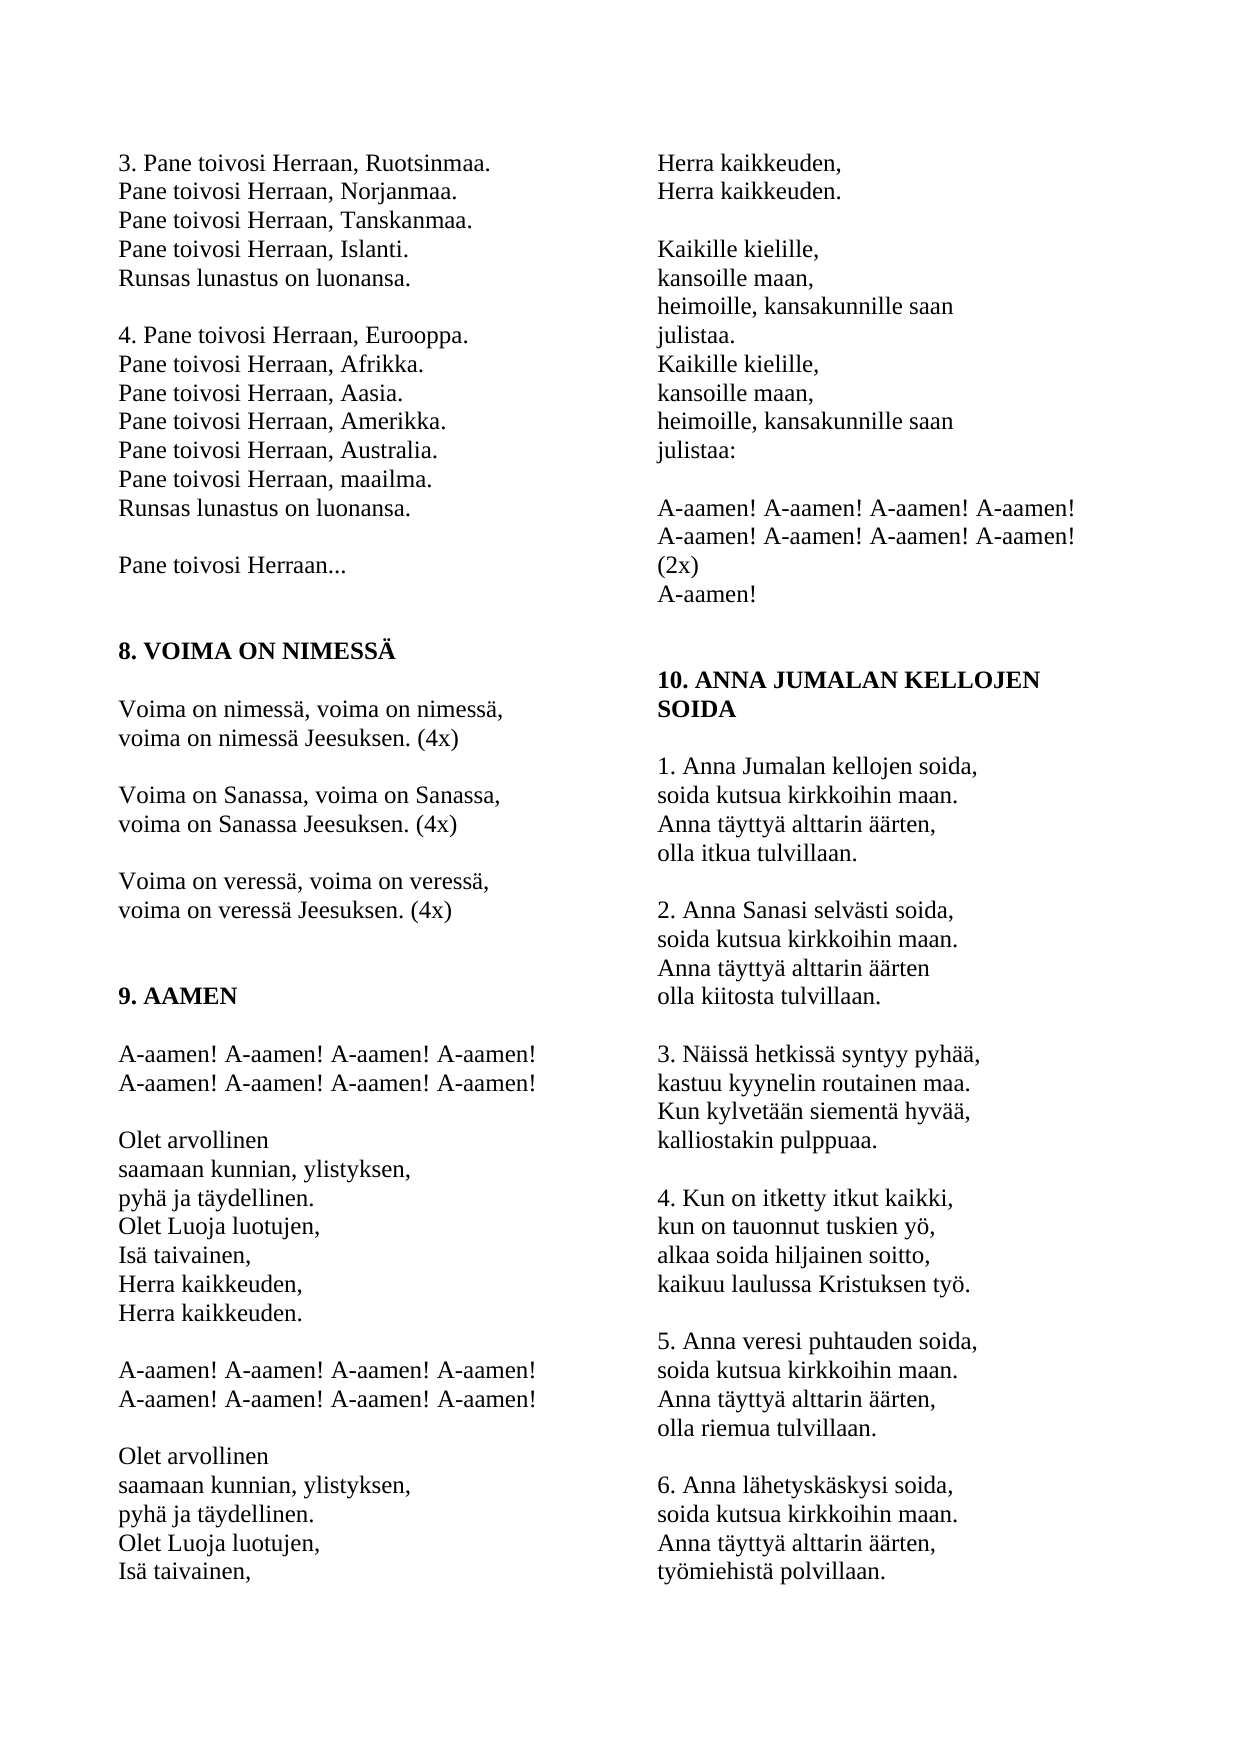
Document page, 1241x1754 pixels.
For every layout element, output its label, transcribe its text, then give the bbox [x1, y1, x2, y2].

text Anna täyttyä alttarin äärten, [657, 1528, 1122, 1556]
text Kun kylvetään siementä hyvää, [657, 1096, 1122, 1125]
text Olet Luoja luotujen, [118, 1211, 583, 1240]
text julistaa: [657, 435, 1122, 464]
text voima on nimessä Jeesuksen. (4x) [118, 723, 583, 751]
text Isä taivainen, [118, 1556, 583, 1585]
text alkaa soida hiljainen soitto, [657, 1240, 1122, 1269]
text 4. Kun on itketty itkut kaikki, [657, 1183, 1122, 1211]
text 6. Anna lähetyskäskysi soida, [657, 1470, 1122, 1499]
text 8. VOIMA ON NIMESSÄ [118, 636, 583, 665]
text Pane toivosi Herraan, Islanti. [118, 234, 583, 263]
text olla riemua tulvillaan. [657, 1413, 1122, 1441]
text kalliostakin pulppuaa. [657, 1125, 1122, 1154]
text Anna täyttyä alttarin äärten, [657, 809, 1122, 838]
text soida kutsua kirkkoihin maan. [657, 924, 1122, 953]
text Runsas lunastus on luonansa. [118, 493, 583, 521]
text julistaa. [657, 320, 1122, 349]
text A-aamen! A-aamen! A-aamen! A-aamen! [118, 1039, 583, 1068]
text 10. ANNA JUMALAN KELLOJEN SOIDA [657, 665, 1122, 723]
text kaikuu laulussa Kristuksen työ. [657, 1269, 1122, 1298]
text 9. AAMEN [118, 981, 583, 1010]
text voima on veressä Jeesuksen. (4x) [118, 895, 583, 924]
text Pane toivosi Herraan, Aasia. [118, 378, 583, 406]
text A-aamen! A-aamen! A-aamen! A-aamen! [118, 1355, 583, 1384]
text 3. Pane toivosi Herraan, Ruotsinmaa. [118, 148, 583, 176]
text Herra kaikkeuden. [657, 176, 1122, 205]
text 4. Pane toivosi Herraan, Eurooppa. [118, 320, 583, 349]
text 2. Anna Sanasi selvästi soida, [657, 895, 1122, 924]
text Anna täyttyä alttarin äärten [657, 953, 1122, 981]
text Olet arvollinen [118, 1441, 583, 1470]
text Kaikille kielille, [657, 234, 1122, 263]
text saamaan kunnian, ylistyksen, [118, 1470, 583, 1499]
text 3. Näissä hetkissä syntyy pyhää, [657, 1039, 1122, 1068]
text 1. Anna Jumalan kellojen soida, [657, 751, 1122, 780]
text Runsas lunastus on luonansa. [118, 263, 583, 291]
text Pane toivosi Herraan, Norjanmaa. [118, 176, 583, 205]
text olla itkua tulvillaan. [657, 838, 1122, 866]
text Pane toivosi Herraan, Afrikka. [118, 349, 583, 378]
text Herra kaikkeuden, [657, 148, 1122, 176]
text A-aamen! A-aamen! A-aamen! A-aamen! (2x) [657, 521, 1122, 579]
text kansoille maan, [657, 378, 1122, 406]
text Kaikille kielille, [657, 349, 1122, 378]
text Isä taivainen, [118, 1240, 583, 1269]
text heimoille, kansakunnille saan [657, 406, 1122, 435]
text heimoille, kansakunnille saan [657, 291, 1122, 320]
text 5. Anna veresi puhtauden soida, [657, 1326, 1122, 1355]
text voima on Sanassa Jeesuksen. (4x) [118, 809, 583, 838]
text olla kiitosta tulvillaan. [657, 981, 1122, 1010]
text Olet Luoja luotujen, [118, 1528, 583, 1556]
text pyhä ja täydellinen. [118, 1183, 583, 1211]
text soida kutsua kirkkoihin maan. [657, 1355, 1122, 1384]
text Pane toivosi Herraan, Australia. [118, 435, 583, 464]
text Pane toivosi Herraan, maailma. [118, 464, 583, 493]
text A-aamen! A-aamen! A-aamen! A-aamen! [118, 1384, 583, 1413]
text Voima on Sanassa, voima on Sanassa, [118, 780, 583, 809]
text Anna täyttyä alttarin äärten, [657, 1384, 1122, 1413]
text A-aamen! [657, 579, 1122, 608]
text Herra kaikkeuden. [118, 1298, 583, 1326]
text Olet arvollinen [118, 1125, 583, 1154]
text soida kutsua kirkkoihin maan. [657, 1499, 1122, 1528]
text kansoille maan, [657, 263, 1122, 291]
text Herra kaikkeuden, [118, 1269, 583, 1298]
text pyhä ja täydellinen. [118, 1499, 583, 1528]
text Voima on nimessä, voima on nimessä, [118, 694, 583, 723]
text saamaan kunnian, ylistyksen, [118, 1154, 583, 1183]
text Pane toivosi Herraan, Amerikka. [118, 406, 583, 435]
text kastuu kyynelin routainen maa. [657, 1068, 1122, 1096]
text A-aamen! A-aamen! A-aamen! A-aamen! [118, 1068, 583, 1096]
text A-aamen! A-aamen! A-aamen! A-aamen! [657, 493, 1122, 521]
text Pane toivosi Herraan... [118, 550, 583, 579]
text soida kutsua kirkkoihin maan. [657, 780, 1122, 809]
text kun on tauonnut tuskien yö, [657, 1211, 1122, 1240]
text Voima on veressä, voima on veressä, [118, 866, 583, 895]
text Pane toivosi Herraan, Tanskanmaa. [118, 205, 583, 234]
text työmiehistä polvillaan. [657, 1556, 1122, 1585]
